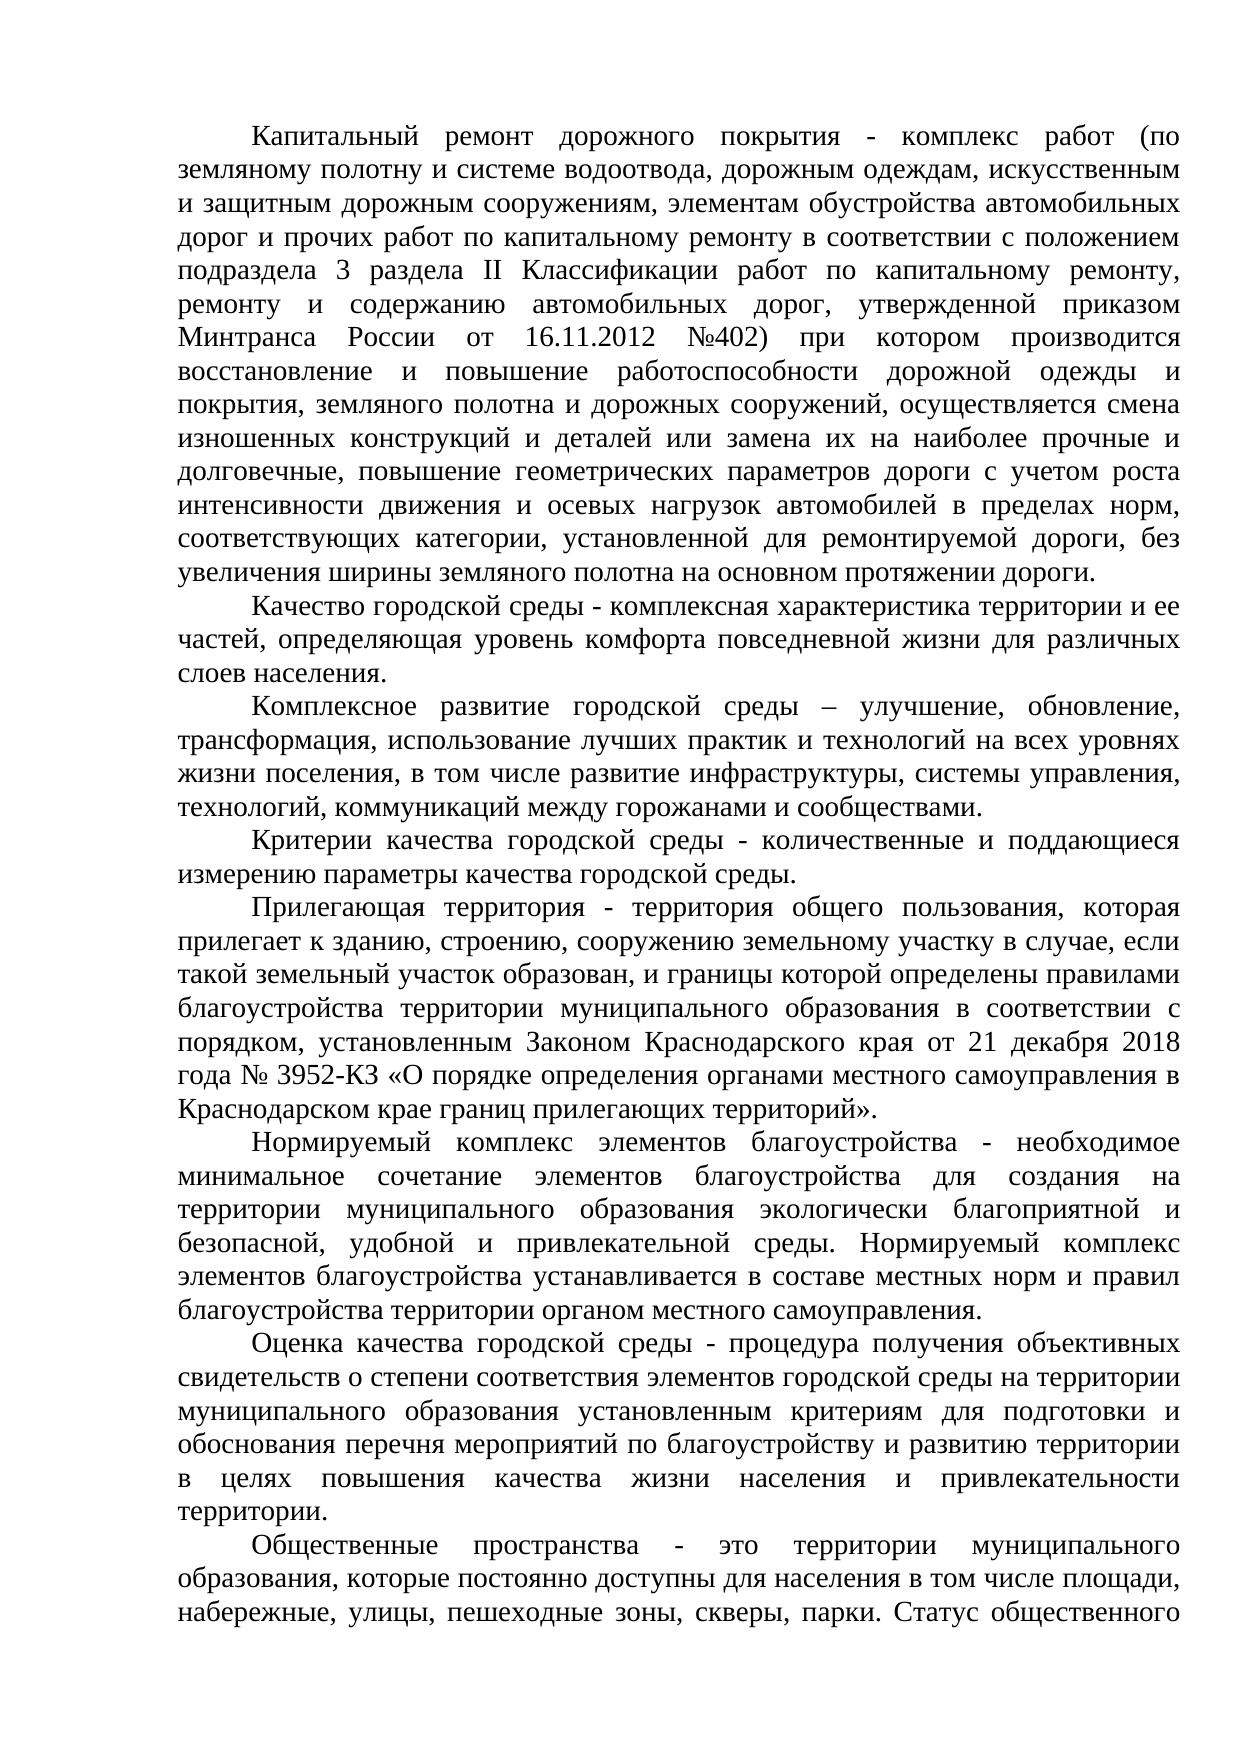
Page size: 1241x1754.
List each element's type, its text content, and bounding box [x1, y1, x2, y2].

text Капитальный ремонт дорожного покрытия - комплекс работ (по земляному полотну и системе водоотвода, дорожным одеждам, искусственным и защитным дорожным сооружениям, элементам обустройства автомобильных дорог и прочих работ по капитальному ремонту в соответствии с положением подраздела 3 раздела II Классификации работ по капитальному ремонту, ремонту и содержанию автомобильных дорог, утвержденной приказом Минтранса России от 16.11.2012 №402) при котором производится восстановление и повышение работоспособности дорожной одежды и покрытия, земляного полотна и дорожных сооружений, осуществляется смена изношенных конструкций и деталей или замена их на наиболее прочные и долговечные, повышение геометрических параметров дороги с учетом роста интенсивности движения и осевых нагрузок автомобилей в пределах норм, соответствующих категории, установленной для ремонтируемой дороги, без увеличения ширины земляного полотна на основном протяжении дороги. [177, 118, 1181, 588]
text Критерии качества городской среды - количественные и поддающиеся измерению параметры качества городской среды. [177, 822, 1181, 889]
text Оценка качества городской среды - процедура получения объективных свидетельств о степени соответствия элементов городской среды на территории муниципального образования установленным критериям для подготовки и обоснования перечня мероприятий по благоустройству и развитию территории в целях повышения качества жизни населения и привлекательности территории. [177, 1326, 1181, 1527]
text Качество городской среды - комплексная характеристика территории и ее частей, определяющая уровень комфорта повседневной жизни для различных слоев населения. [177, 588, 1181, 688]
text Комплексное развитие городской среды – улучшение, обновление, трансформация, использование лучших практик и технологий на всех уровнях жизни поселения, в том числе развитие инфраструктуры, системы управления, технологий, коммуникаций между горожанами и сообществами. [177, 688, 1181, 822]
text Прилегающая территория - территория общего пользования, которая прилегает к зданию, строению, сооружению земельному участку в случае, если такой земельный участок образован, и границы которой определены правилами благоустройства территории муниципального образования в соответствии с порядком, установленным Законом Краснодарского края от 21 декабря 2018 года № 3952-КЗ «О порядке определения органами местного самоуправления в Краснодарском крае границ прилегающих территорий». [177, 889, 1181, 1124]
text Нормируемый комплекс элементов благоустройства - необходимое минимальное сочетание элементов благоустройства для создания на территории муниципального образования экологически благоприятной и безопасной, удобной и привлекательной среды. Нормируемый комплекс элементов благоустройства устанавливается в составе местных норм и правил благоустройства территории органом местного самоуправления. [177, 1124, 1181, 1326]
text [177, 1527, 1181, 1627]
